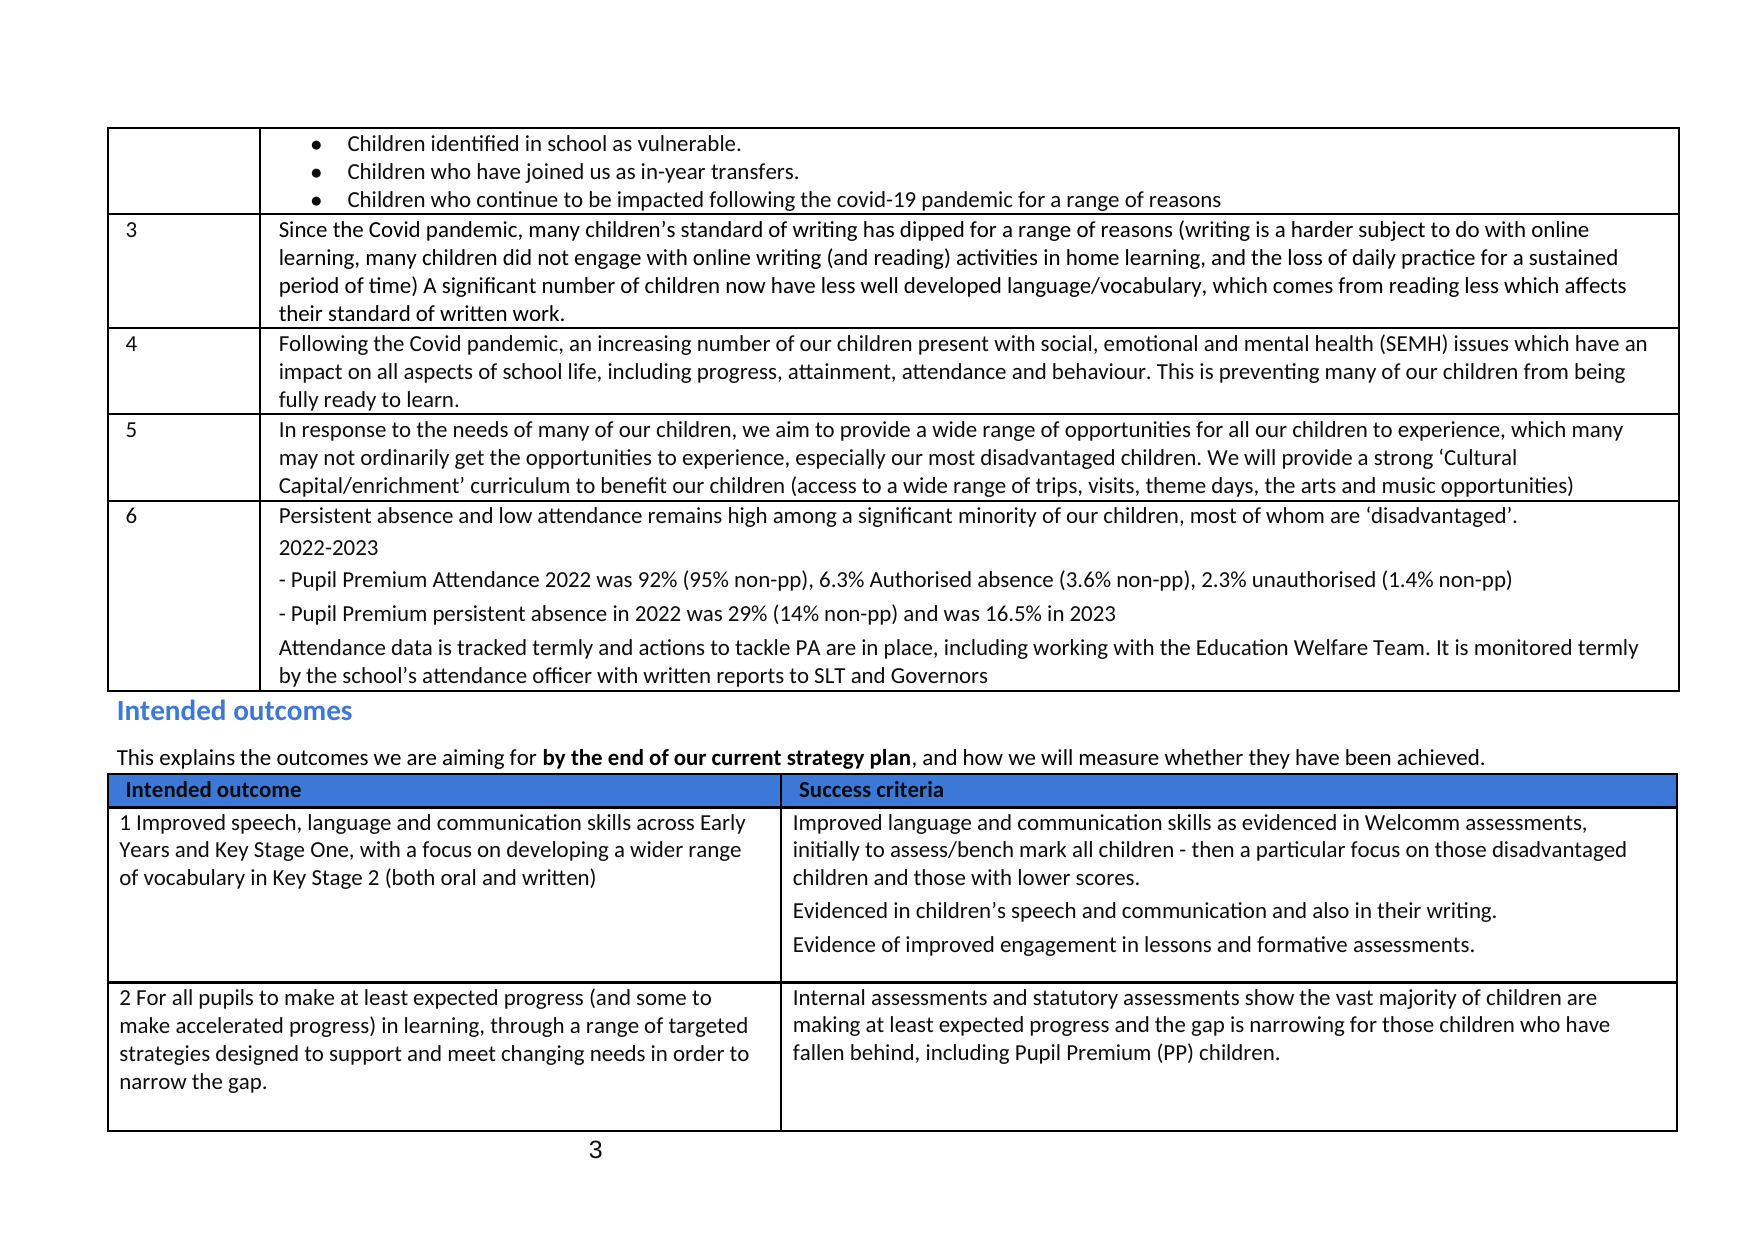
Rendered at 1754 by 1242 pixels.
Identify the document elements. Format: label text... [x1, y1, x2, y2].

table_cell Improved language and communication skills as evidenced in Welcomm assessments, initially to assess/bench mark all children - then a particular focus on those disadvantaged children and those with lower scores. Evidenced in children’s speech and communication and also in their writing. Evidence of improved engagement in lessons and formative assessments. [782, 809, 1676, 981]
table_cell Persistent absence and low attendance remains high among a significant minority of our children, most of whom are ‘disadvantaged’. 2022-2023 - Pupil Premium Attendance 2022 was 92% (95% non-pp), 6.3% Authorised absence (3.6% non-pp), 2.3% unauthorised (1.4% non-pp) - Pupil Premium persistent absence in 2022 was 29% (14% non-pp) and was 16.5% in 2023 Attendance data is tracked termly and actions to tackle PA are in place, including working with the Education Welfare Team. It is monitored termly by the school’s attendance officer with written reports to SLT and Governors [261, 502, 1678, 689]
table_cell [261, 129, 1678, 213]
subtitle Intended outcomes [117, 692, 1597, 727]
table_cell 1 Improved speech, language and communication skills across Early Years and Key Stage One, with a focus on developing a wider range of vocabulary in Key Stage 2 (both oral and written) [109, 809, 780, 981]
table_cell 4 [109, 329, 259, 413]
table_header Intended outcome [109, 775, 780, 806]
table_cell 2 [109, 129, 259, 213]
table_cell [109, 984, 780, 1130]
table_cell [782, 984, 1676, 1130]
table_cell Since the Covid pandemic, many children’s standard of writing has dipped for a range of reasons (writing is a harder subject to do with online learning, many children did not engage with online writing (and reading) activities in home learning, and the loss of daily practice for a sustained period of time) A significant number of children now have less well developed language/vocabulary, which comes from reading less which affects their standard of written work. [261, 215, 1678, 327]
table_cell 6 [109, 502, 259, 689]
table_cell Following the Covid pandemic, an increasing number of our children present with social, emotional and mental health (SEMH) issues which have an impact on all aspects of school life, including progress, attainment, attendance and behaviour. This is preventing many of our children from being fully ready to learn. [261, 329, 1678, 413]
text This explains the outcomes we are aiming for by the end of our current strategy plan, and how we will measure whether they have been achieved. [117, 743, 1597, 771]
table_cell 3 [109, 215, 259, 327]
table_header Success criteria [782, 775, 1676, 806]
table_cell 5 [109, 415, 259, 499]
table_cell In response to the needs of many of our children, we aim to provide a wide range of opportunities for all our children to experience, which many may not ordinarily get the opportunities to experience, especially our most disadvantaged children. We will provide a strong ‘Cultural Capital/enrichment’ curriculum to benefit our children (access to a wide range of trips, visits, theme days, the arts and music opportunities) [261, 415, 1678, 499]
